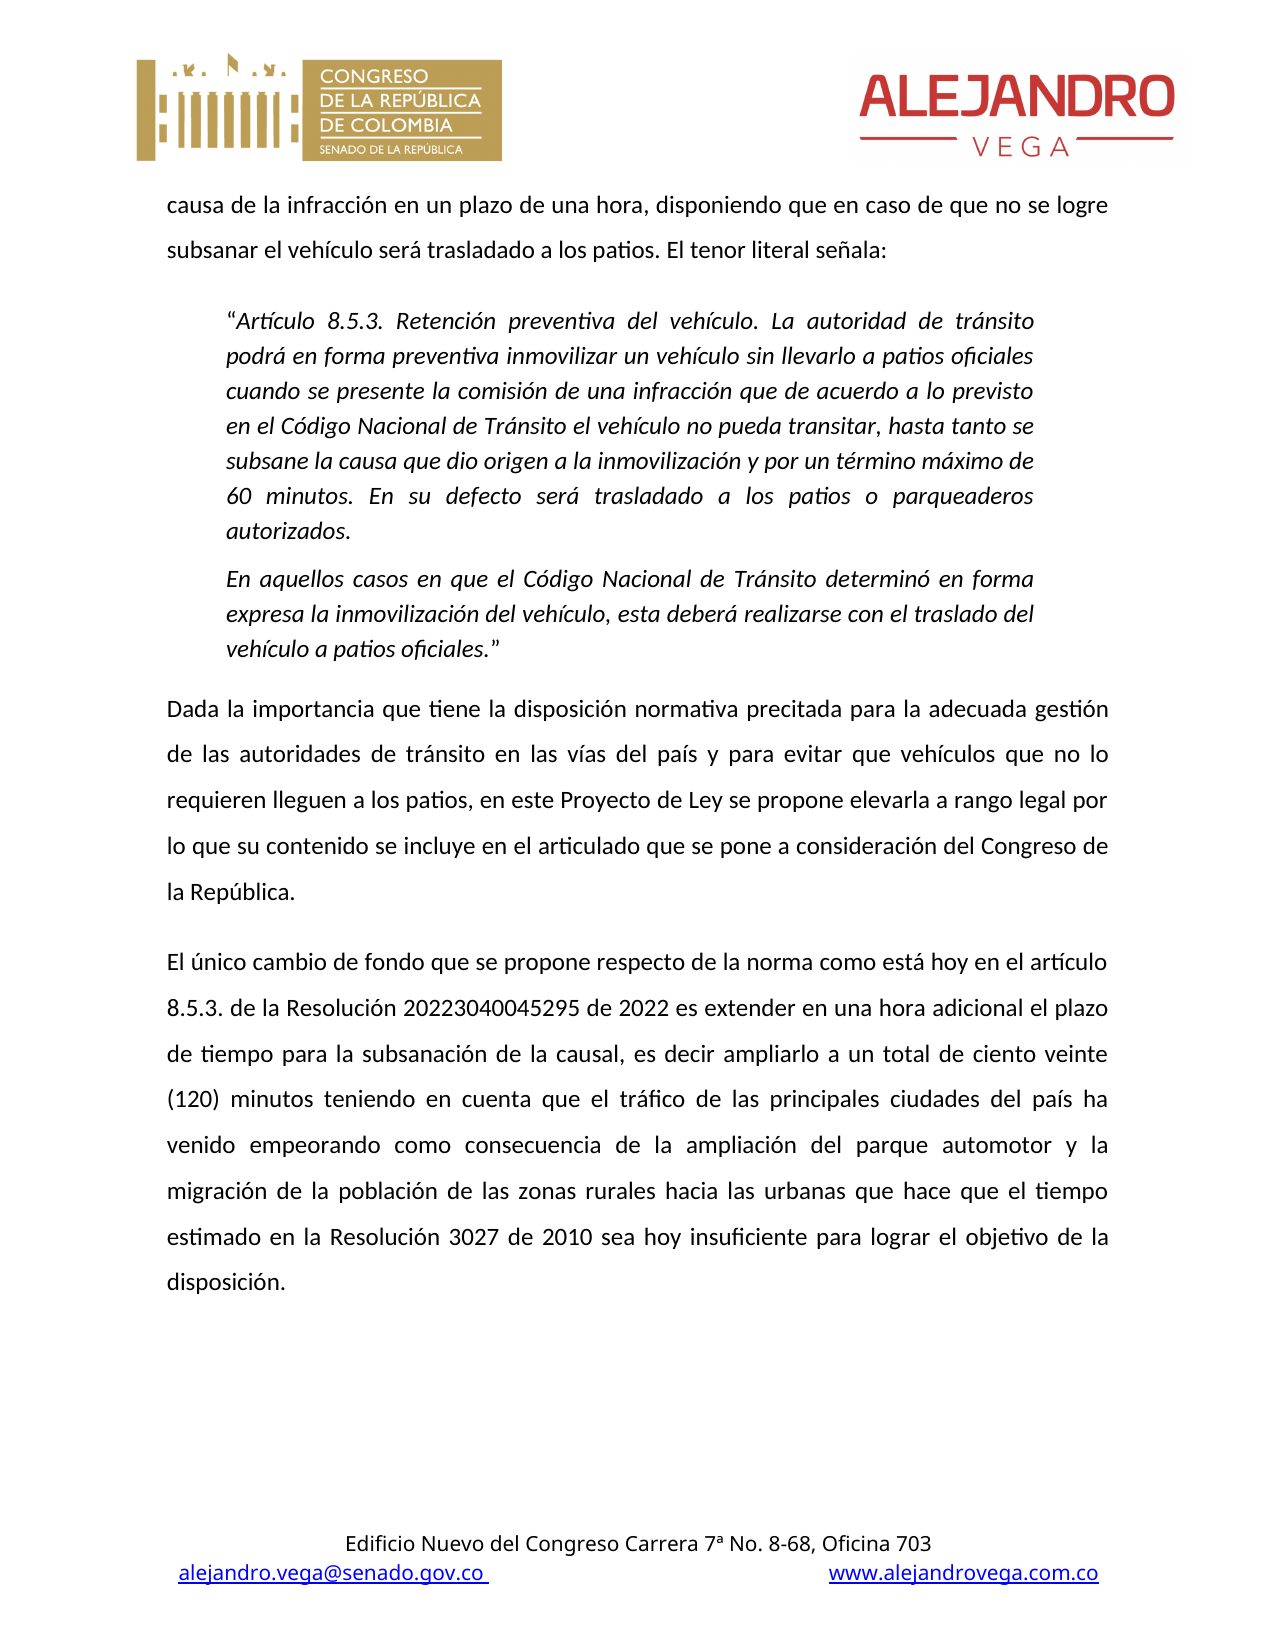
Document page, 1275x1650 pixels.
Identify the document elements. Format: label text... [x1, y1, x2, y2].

picture [849, 54, 1188, 167]
text Dada la importancia que tiene la disposición normativa precitada para la adecuada gestión de las autoridades de tránsito en las vías del país y para evitar que vehículos que no lo requieren lleguen a los patios, en este Proyecto de Ley se propone elevarla a rango legal por lo que su contenido se incluye en el articulado que se pone a consideración del Congreso de la República. [167, 693, 1110, 906]
text El único cambio de fondo que se propone respecto de la norma como está hoy en el artículo 8.5.3. de la Resolución 20223040045295 de 2022 es extender en una hora adicional el plazo de tiempo para la subsanación de la causal, es decir ampliarlo a un total de ciento veinte (120) minutos teniendo en cuenta que el tráfico de las principales ciudades del país ha venido empeorando como consecuencia de la ampliación del parque automotor y la migración de la población de las zonas rurales hacia las urbanas que hace que el tiempo estimado en la Resolución 3027 de 2010 sea hoy insuficiente para lograr el objetivo de la disposición. [167, 946, 1110, 1297]
picture [134, 47, 504, 162]
text En aquellos casos en que el Código Nacional de Tránsito determinó en forma expresa la inmovilización del vehículo, esta deberá realizarse con el traslado del vehículo a patios oficiales.” [226, 563, 1038, 663]
text “Artículo 8.5.3. Retención preventiva del vehículo. La autoridad de tránsito podrá en forma preventiva inmovilizar un vehículo sin llevarlo a patios oficiales cuando se presente la comisión de una infracción que de acuerdo a lo previsto en el Código Nacional de Tránsito el vehículo no pueda transitar, hasta tanto se subsane la causa que dio origen a la inmovilización y por un término máximo de 60 minutos. En su defecto será trasladado a los patios o parqueaderos autorizados. [226, 305, 1038, 546]
